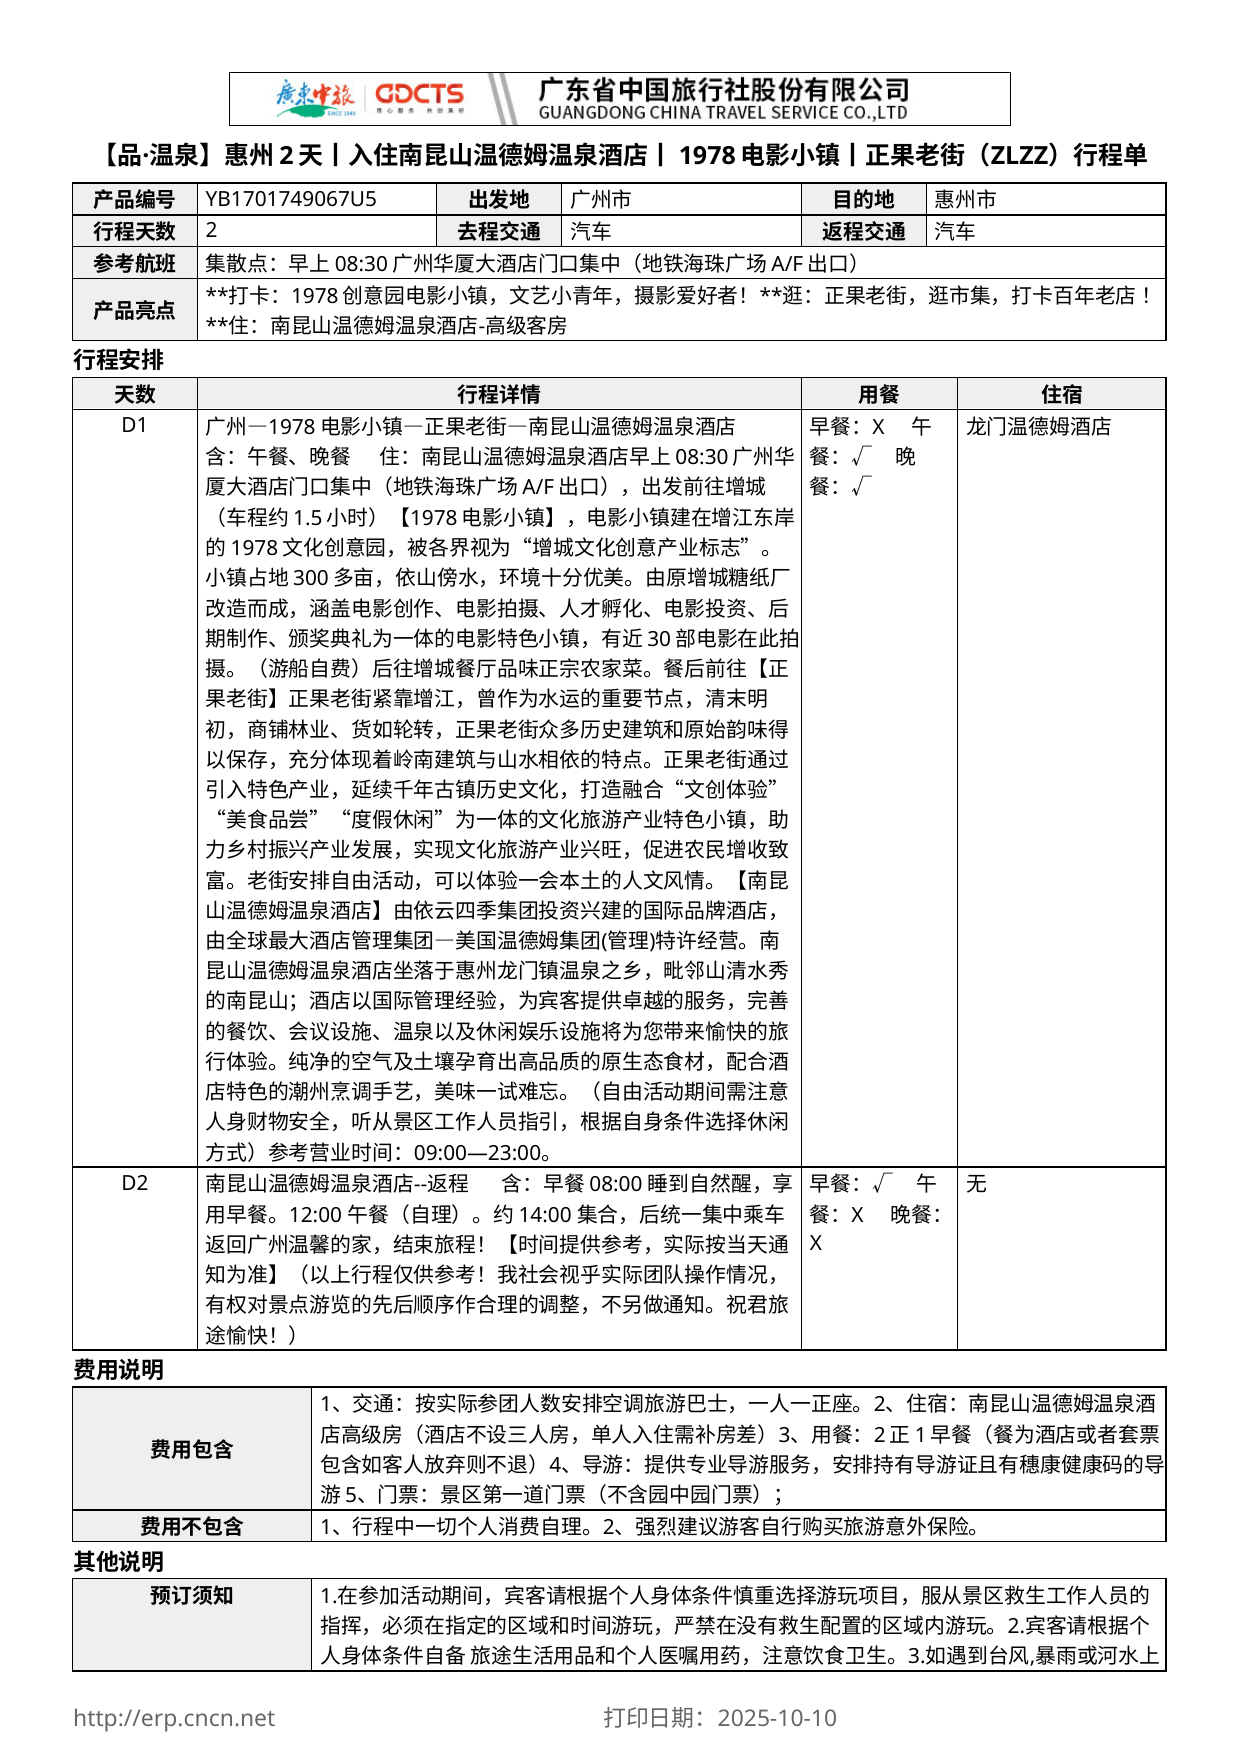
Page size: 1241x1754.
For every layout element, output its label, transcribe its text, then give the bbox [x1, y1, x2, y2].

table_header 产品编号 [73, 184, 197, 214]
table_header 广州市 [562, 184, 801, 214]
table_cell 早餐：√ 午餐：X 晚餐：X [802, 1168, 957, 1349]
table_cell 广州—1978电影小镇—正果老街—南昆山温德姆温泉酒店 含：午餐、晚餐 住：南昆山温德姆温泉酒店 [198, 410, 801, 1166]
table_cell 费用不包含 [73, 1511, 311, 1541]
table_cell **打卡：1978创意园电影小镇，文艺小青年，摄影爱好者！ [198, 279, 1165, 340]
table_cell 汽车 [927, 216, 1165, 246]
table_header 住宿 [958, 378, 1165, 408]
table_header 费用包含 [73, 1388, 311, 1509]
text 行程安排 [73, 342, 1167, 376]
table_cell 集散点：早上08:30广州华厦大酒店门口集中（地铁海珠广场A/F出口） [198, 247, 1165, 278]
table_cell 南昆山温德姆温泉酒店--返程 含：早餐 [198, 1168, 801, 1349]
table_cell 早餐：X 午餐：√ 晚餐：√ [802, 410, 957, 1166]
table_cell 返程交通 [802, 216, 926, 246]
text 费用说明 [73, 1352, 1167, 1385]
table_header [312, 1579, 1165, 1670]
table_header 出发地 [437, 184, 561, 214]
table_cell 行程天数 [73, 216, 197, 246]
table_cell D1 [73, 410, 197, 1166]
table_cell 参考航班 [73, 247, 197, 278]
text 其他说明 [73, 1543, 1167, 1577]
table_cell 产品亮点 [73, 279, 197, 340]
table_cell 1、行程中一切个人消费自理。 [312, 1511, 1165, 1541]
table_header 用餐 [802, 378, 957, 408]
table_cell D2 [73, 1168, 197, 1349]
table_header 惠州市 [927, 184, 1165, 214]
table_header 天数 [73, 378, 197, 408]
table_header 1、交通：按实际参团人数安排空调旅游巴士，一人一正座。 [312, 1388, 1165, 1509]
table_cell 无 [958, 1168, 1165, 1349]
table_header 目的地 [802, 184, 926, 214]
table_header YB1701749067U5 [198, 184, 436, 214]
text 【品·温泉】惠州2天丨入住南昆山温德姆温泉酒店丨1978电影小镇丨正果老街（ZLZZ）行程单 [73, 136, 1167, 172]
table_cell 龙门温德姆酒店 [958, 410, 1165, 1166]
picture [230, 73, 1010, 125]
table_header 预订须知 [73, 1579, 311, 1670]
table_header 行程详情 [198, 378, 801, 408]
table_cell 汽车 [562, 216, 801, 246]
table_cell 去程交通 [437, 216, 561, 246]
table_cell 2 [198, 216, 436, 246]
